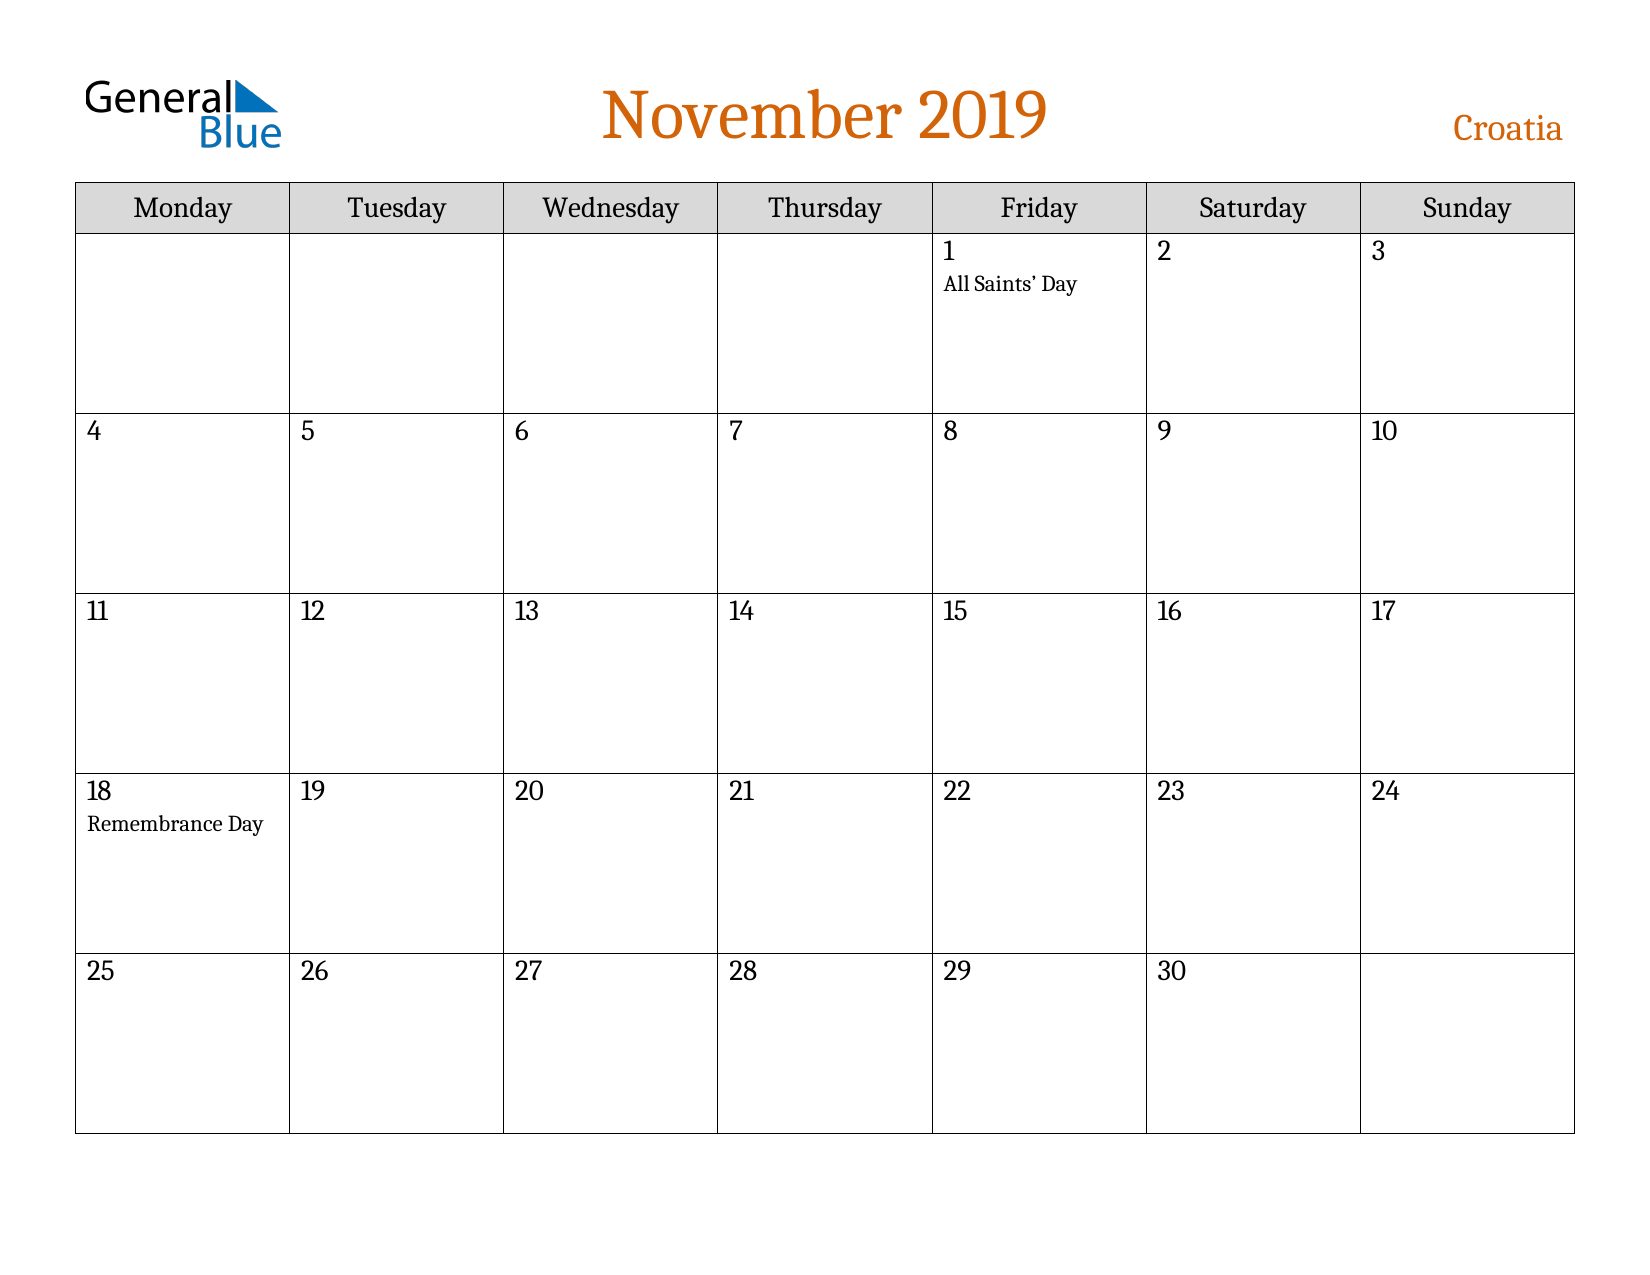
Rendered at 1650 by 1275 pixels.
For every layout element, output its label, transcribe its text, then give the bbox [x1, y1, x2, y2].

table_cell Saturday [1147, 183, 1360, 233]
table_cell [718, 630, 932, 773]
table_cell [1147, 270, 1360, 413]
table_cell [718, 810, 932, 953]
table_cell 21 [718, 774, 932, 810]
table_cell Thursday [718, 183, 932, 233]
table_cell 16 [1147, 594, 1360, 630]
table_cell [718, 450, 932, 593]
table_cell 28 [718, 954, 932, 990]
table_cell 3 [1361, 234, 1574, 270]
table_cell 11 [76, 594, 289, 630]
table_cell [76, 630, 289, 773]
table_cell 26 [290, 954, 503, 990]
table_cell [1361, 954, 1574, 990]
table_cell [1361, 810, 1574, 953]
table_cell [718, 990, 932, 1133]
table_cell [718, 234, 932, 270]
table_cell [1147, 810, 1360, 953]
table_cell [933, 990, 1146, 1133]
picture [86, 80, 281, 148]
table_cell 10 [1361, 414, 1574, 450]
table_cell 5 [290, 414, 503, 450]
table_header November 2019 [504, 75, 1146, 182]
table_cell [76, 270, 289, 413]
table_cell Wednesday [504, 183, 717, 233]
table_cell [1361, 270, 1574, 413]
table_cell Friday [933, 183, 1146, 233]
table_cell [290, 810, 503, 953]
table_cell [504, 450, 717, 593]
table_cell 9 [1147, 414, 1360, 450]
table_cell [1361, 990, 1574, 1133]
table_cell 13 [504, 594, 717, 630]
table_cell [504, 234, 717, 270]
table_cell [504, 630, 717, 773]
table_cell [290, 234, 503, 270]
table_cell 23 [1147, 774, 1360, 810]
table_cell 14 [718, 594, 932, 630]
table_cell 8 [933, 414, 1146, 450]
table_cell 27 [504, 954, 717, 990]
table_cell 1 [933, 234, 1146, 270]
table_cell [290, 270, 503, 413]
table_cell [1361, 630, 1574, 773]
table_cell [1147, 990, 1360, 1133]
table_cell Remembrance Day [76, 810, 289, 953]
table_cell 4 [76, 414, 289, 450]
table_cell 6 [504, 414, 717, 450]
table_cell 22 [933, 774, 1146, 810]
table_cell Monday [76, 183, 289, 233]
table_cell 29 [933, 954, 1146, 990]
table_cell [1361, 450, 1574, 593]
table_cell 15 [933, 594, 1146, 630]
table_cell [933, 630, 1146, 773]
table_cell 2 [1147, 234, 1360, 270]
table_cell [933, 450, 1146, 593]
table_cell 30 [1147, 954, 1360, 990]
table_cell 12 [290, 594, 503, 630]
table_cell 7 [718, 414, 932, 450]
table_cell [504, 990, 717, 1133]
table_cell 17 [1361, 594, 1574, 630]
table_header [76, 75, 503, 182]
table_cell [290, 990, 503, 1133]
table_cell [76, 450, 289, 593]
table_cell [290, 630, 503, 773]
table_cell 20 [504, 774, 717, 810]
table_cell [718, 270, 932, 413]
table_cell [76, 990, 289, 1133]
table_cell [1147, 630, 1360, 773]
table_cell 18 [76, 774, 289, 810]
table_cell All Saints’ Day [933, 270, 1146, 413]
table_cell Tuesday [290, 183, 503, 233]
table_cell [504, 270, 717, 413]
table_cell [76, 234, 289, 270]
table_cell [1147, 450, 1360, 593]
table_cell [504, 810, 717, 953]
table_header Croatia [1146, 75, 1574, 182]
table_cell Sunday [1361, 183, 1574, 233]
table_cell [290, 450, 503, 593]
table_cell 24 [1361, 774, 1574, 810]
table_cell [933, 810, 1146, 953]
table_cell 19 [290, 774, 503, 810]
table_cell 25 [76, 954, 289, 990]
